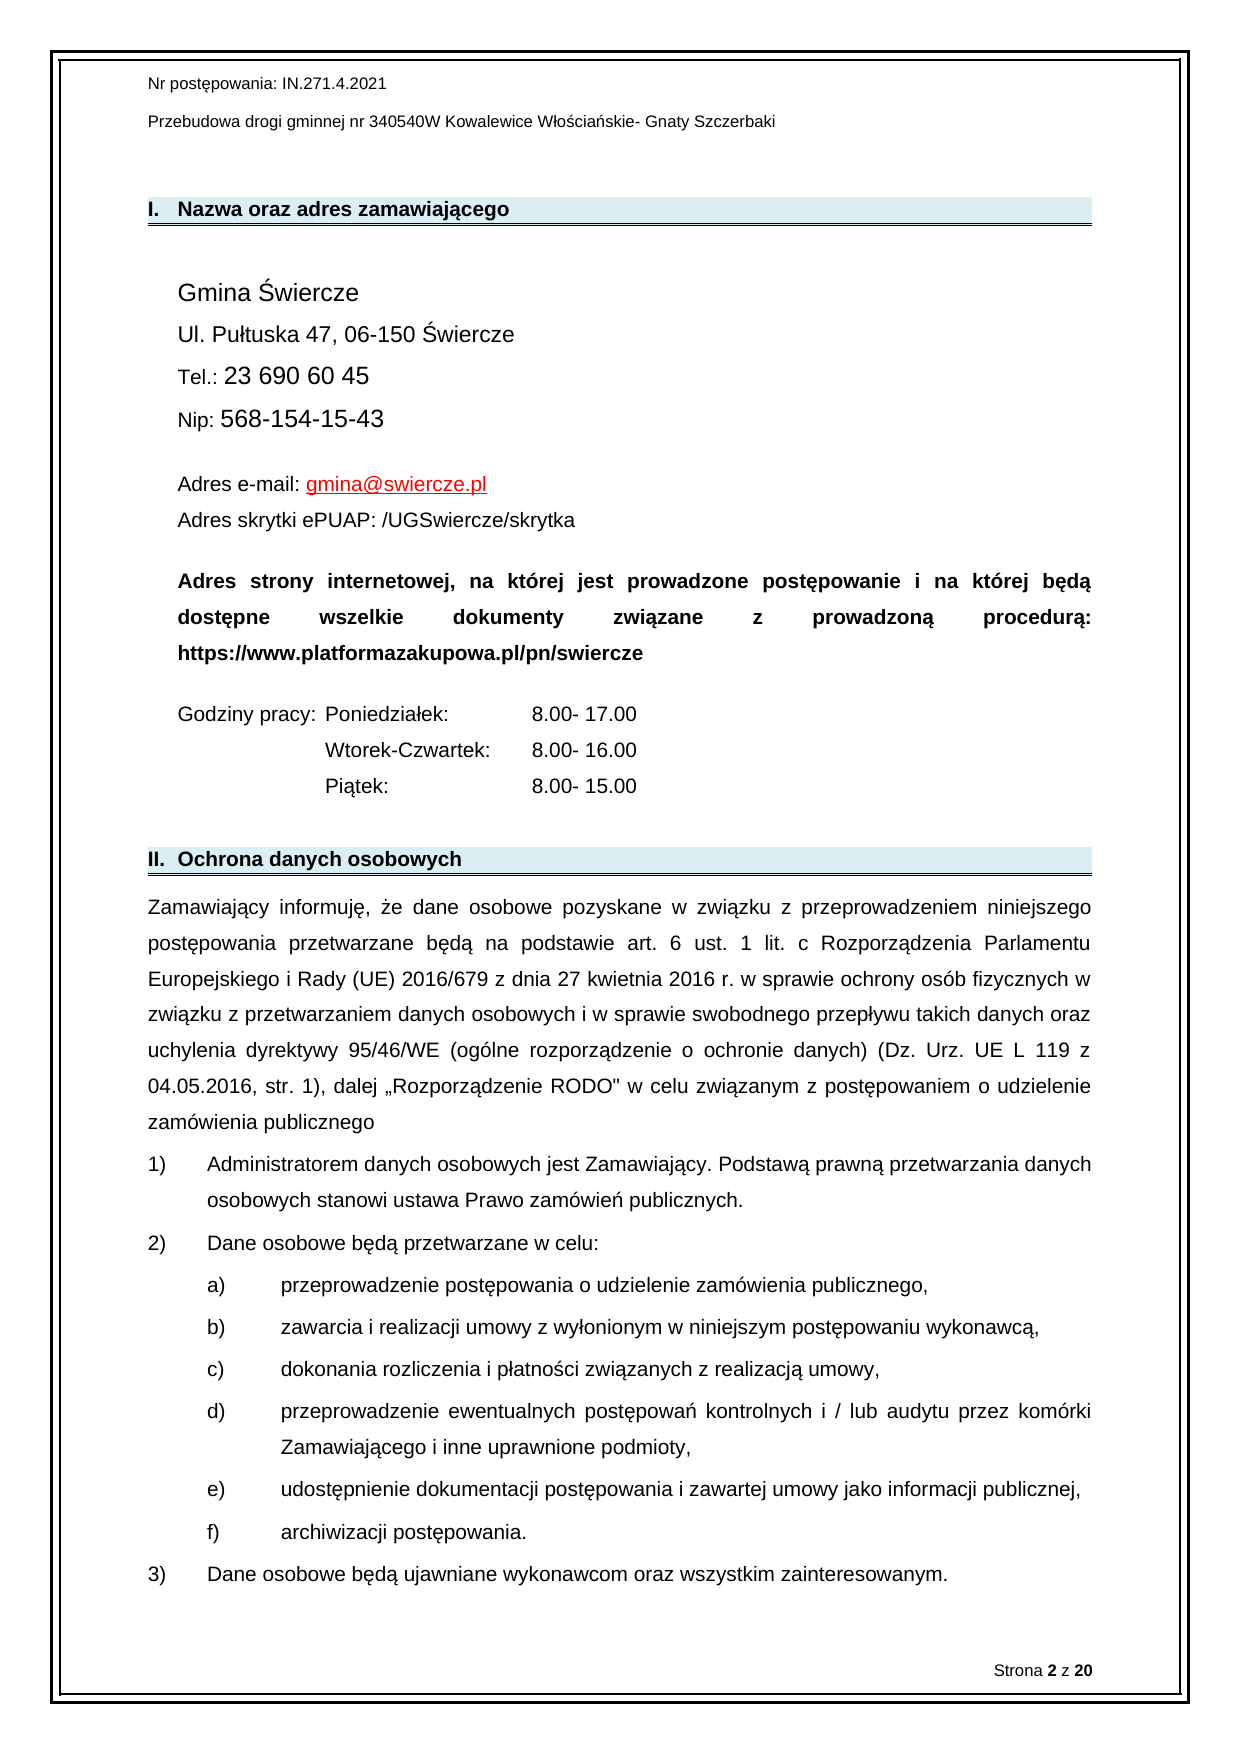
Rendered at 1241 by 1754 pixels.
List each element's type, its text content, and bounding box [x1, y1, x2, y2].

text Zamawiający informuję, że dane osobowe pozyskane w związku z przeprowadzeniem niniejszego postępowania przetwarzane będą na podstawie art. 6 ust. 1 lit. c Rozporządzenia Parlamentu Europejskiego i Rady (UE) 2016/679 z dnia 27 kwietnia 2016 r. w sprawie ochrony osób fizycznych w związku z przetwarzaniem danych osobowych i w sprawie swobodnego przepływu takich danych oraz uchylenia dyrektywy 95/46/WE (ogólne rozporządzenie o ochronie danych) (Dz. Urz. UE L 119 z 04.05.2016, str. 1), dalej „Rozporządzenie RODO" w celu związanym z postępowaniem o udzielenie zamówienia publicznego [148, 894, 1092, 1134]
text Nip: 568-154-15-43 [177, 404, 1092, 433]
text 2) Dane osobowe będą przetwarzane w celu: [148, 1230, 1092, 1254]
text e) udostępnienie dokumentacji postępowania i zawartej umowy jako informacji publicznej, [207, 1477, 1092, 1501]
text Piątek: 8.00- 15.00 [177, 774, 1092, 798]
text Adres skrytki ePUAP: /UGSwiercze/skrytka [177, 508, 1092, 532]
text d) przeprowadzenie ewentualnych postępowań kontrolnych i / lub audytu przez komórki Zamawiającego i inne uprawnione podmioty, [207, 1399, 1092, 1459]
list Nazwa oraz adres zamawiającego [148, 197, 1092, 223]
text Godziny pracy: Poniedziałek: 8.00- 17.00 [177, 702, 1092, 726]
text Gmina Świercze [177, 278, 1092, 307]
text Ul. Pułtuska 47, 06-150 Świercze [177, 321, 1092, 348]
text 1) Administratorem danych osobowych jest Zamawiający. Podstawą prawną przetwarzania danych osobowych stanowi ustawa Prawo zamówień publicznych. [148, 1152, 1092, 1212]
text a) przeprowadzenie postępowania o udzielenie zamówienia publicznego, [207, 1273, 1092, 1297]
list Ochrona danych osobowych [148, 847, 1092, 873]
text Adres strony internetowej, na której jest prowadzone postępowanie i na której będą dostępne wszelkie dokumenty związane z prowadzoną procedurą: https://www.platformazakupowa.pl/pn/swiercze [177, 569, 1092, 665]
text Wtorek-Czwartek: 8.00- 16.00 [177, 738, 1092, 762]
text c) dokonania rozliczenia i płatności związanych z realizacją umowy, [207, 1357, 1092, 1381]
text Adres e-mail: gmina@swiercze.pl [177, 472, 1092, 496]
text f) archiwizacji postępowania. [207, 1519, 1092, 1543]
text 3) Dane osobowe będą ujawniane wykonawcom oraz wszystkim zainteresowanym. [148, 1562, 1092, 1586]
text b) zawarcia i realizacji umowy z wyłonionym w niniejszym postępowaniu wykonawcą, [207, 1315, 1092, 1339]
text Tel.: 23 690 60 45 [177, 361, 1092, 389]
